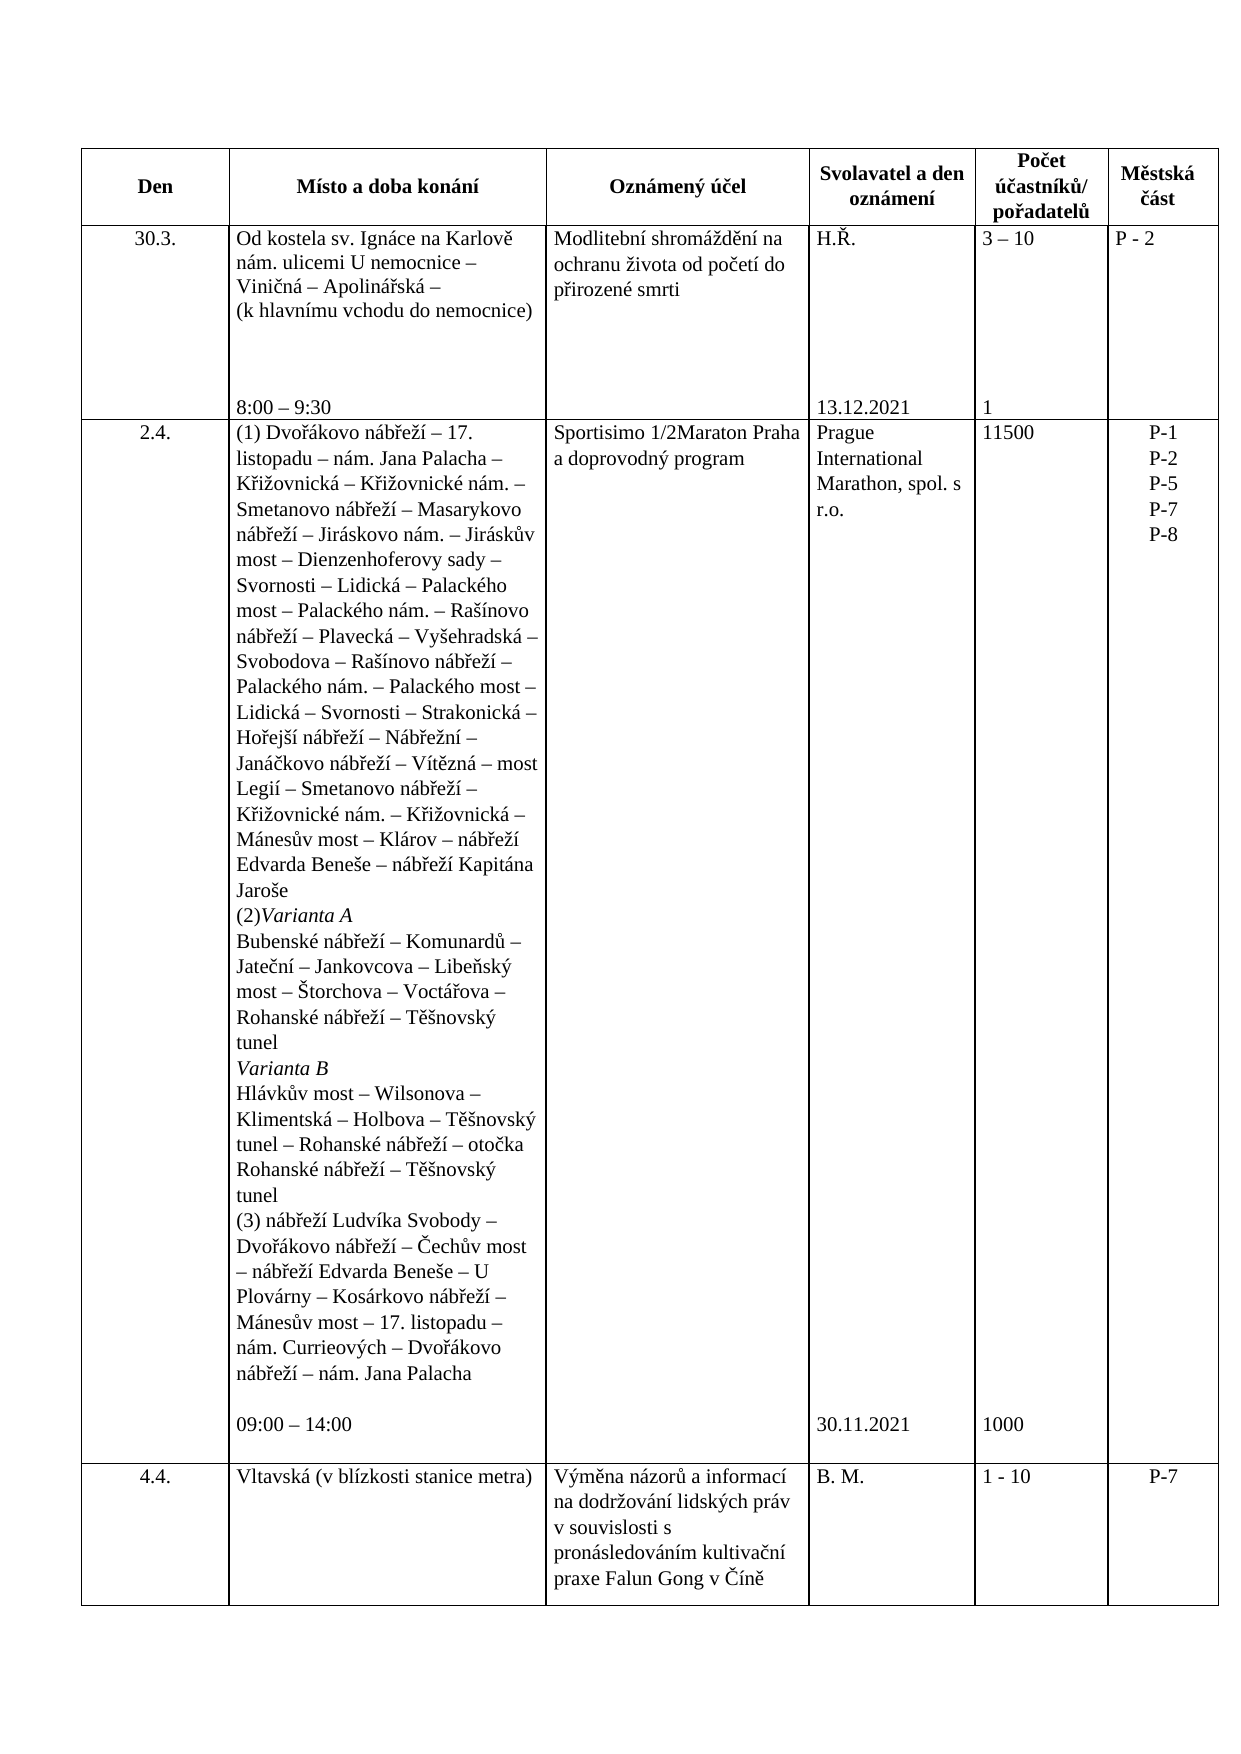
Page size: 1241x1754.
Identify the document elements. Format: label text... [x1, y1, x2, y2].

table_header Městská část [1109, 149, 1218, 225]
table_cell Od kostela sv. Ignáce na Karlově nám. ulicemi U nemocnice – Viničná – Apolinářská – (k hlavnímu vchodu do nemocnice) 8:00 – 9:30 [230, 226, 545, 419]
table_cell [230, 1464, 545, 1605]
table_cell Prague International Marathon, spol. s r.o. 30.11.2021 [810, 420, 974, 1462]
table_cell 3 – 10 1 [976, 226, 1107, 419]
table_cell H.Ř. 13.12.2021 [810, 226, 974, 419]
table_header Místo a doba konání [230, 149, 546, 225]
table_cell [547, 1464, 808, 1605]
table_cell Modlitební shromáždění na ochranu života od početí do přirozené smrti [547, 226, 808, 419]
table_header Svolavatel a den oznámení [810, 149, 975, 225]
table_cell (1) Dvořákovo nábřeží – 17. listopadu – nám. Jana Palacha – Křižovnická – Křižovnické nám. – Smetanovo nábřeží – Masarykovo nábřeží – Jiráskovo nám. – Jiráskův most – Dienzenhoferovy sady – Svornosti – Lidická – Palackého most – Palackého nám. – Rašínovo nábřeží – Plavecká – Vyšehradská – Svobodova – Rašínovo nábřeží – Palackého nám. – Palackého most – Lidická – Svornosti – Strakonická – Hořejší nábřeží – Nábřežní – Janáčkovo nábřeží – Vítězná – most Legií – Smetanovo nábřeží – Křižovnické nám. – Křižovnická – Mánesův most – Klárov – nábřeží Edvarda Beneše – nábřeží Kapitána Jaroše (2)Varianta A Bubenské nábřeží – Komunardů – Jateční – Jankovcova – Libeňský most – Štorchova – Voctářova – Rohanské nábřeží – Těšnovský tunel Varianta B Hlávkův most – Wilsonova – Klimentská – Holbova – Těšnovský tunel – Rohanské nábřeží – otočka Rohanské nábřeží – Těšnovský tunel (3) nábřeží Ludvíka Svobody – Dvořákovo nábřeží – Čechův most – nábřeží Edvarda Beneše – U Plovárny – Kosárkovo nábřeží – Mánesův most – 17. listopadu – nám. Currieových – Dvořákovo nábřeží – nám. Jana Palacha 09:00 – 14:00 [230, 420, 545, 1462]
table_cell Sportisimo 1/2Maraton Praha a doprovodný program [547, 420, 808, 1462]
table_cell 4.4. [82, 1464, 228, 1605]
table_header Oznámený účel [547, 149, 809, 225]
table_cell B. M. 13.12.2021 [810, 1464, 974, 1605]
table_cell 2.4. [82, 420, 228, 1462]
table_cell P-7 [1109, 1464, 1218, 1605]
table_cell 11500 1000 [976, 420, 1107, 1462]
table_header Den [82, 149, 229, 225]
table_cell P - 2 [1109, 226, 1218, 419]
table_cell 1 - 10 2 [976, 1464, 1107, 1605]
table_cell 30.3. [82, 226, 228, 419]
table_cell P-1 P-2 P-5 P-7 P-8 [1109, 420, 1218, 1462]
table_header Počet účastníků/ pořadatelů [976, 149, 1108, 225]
